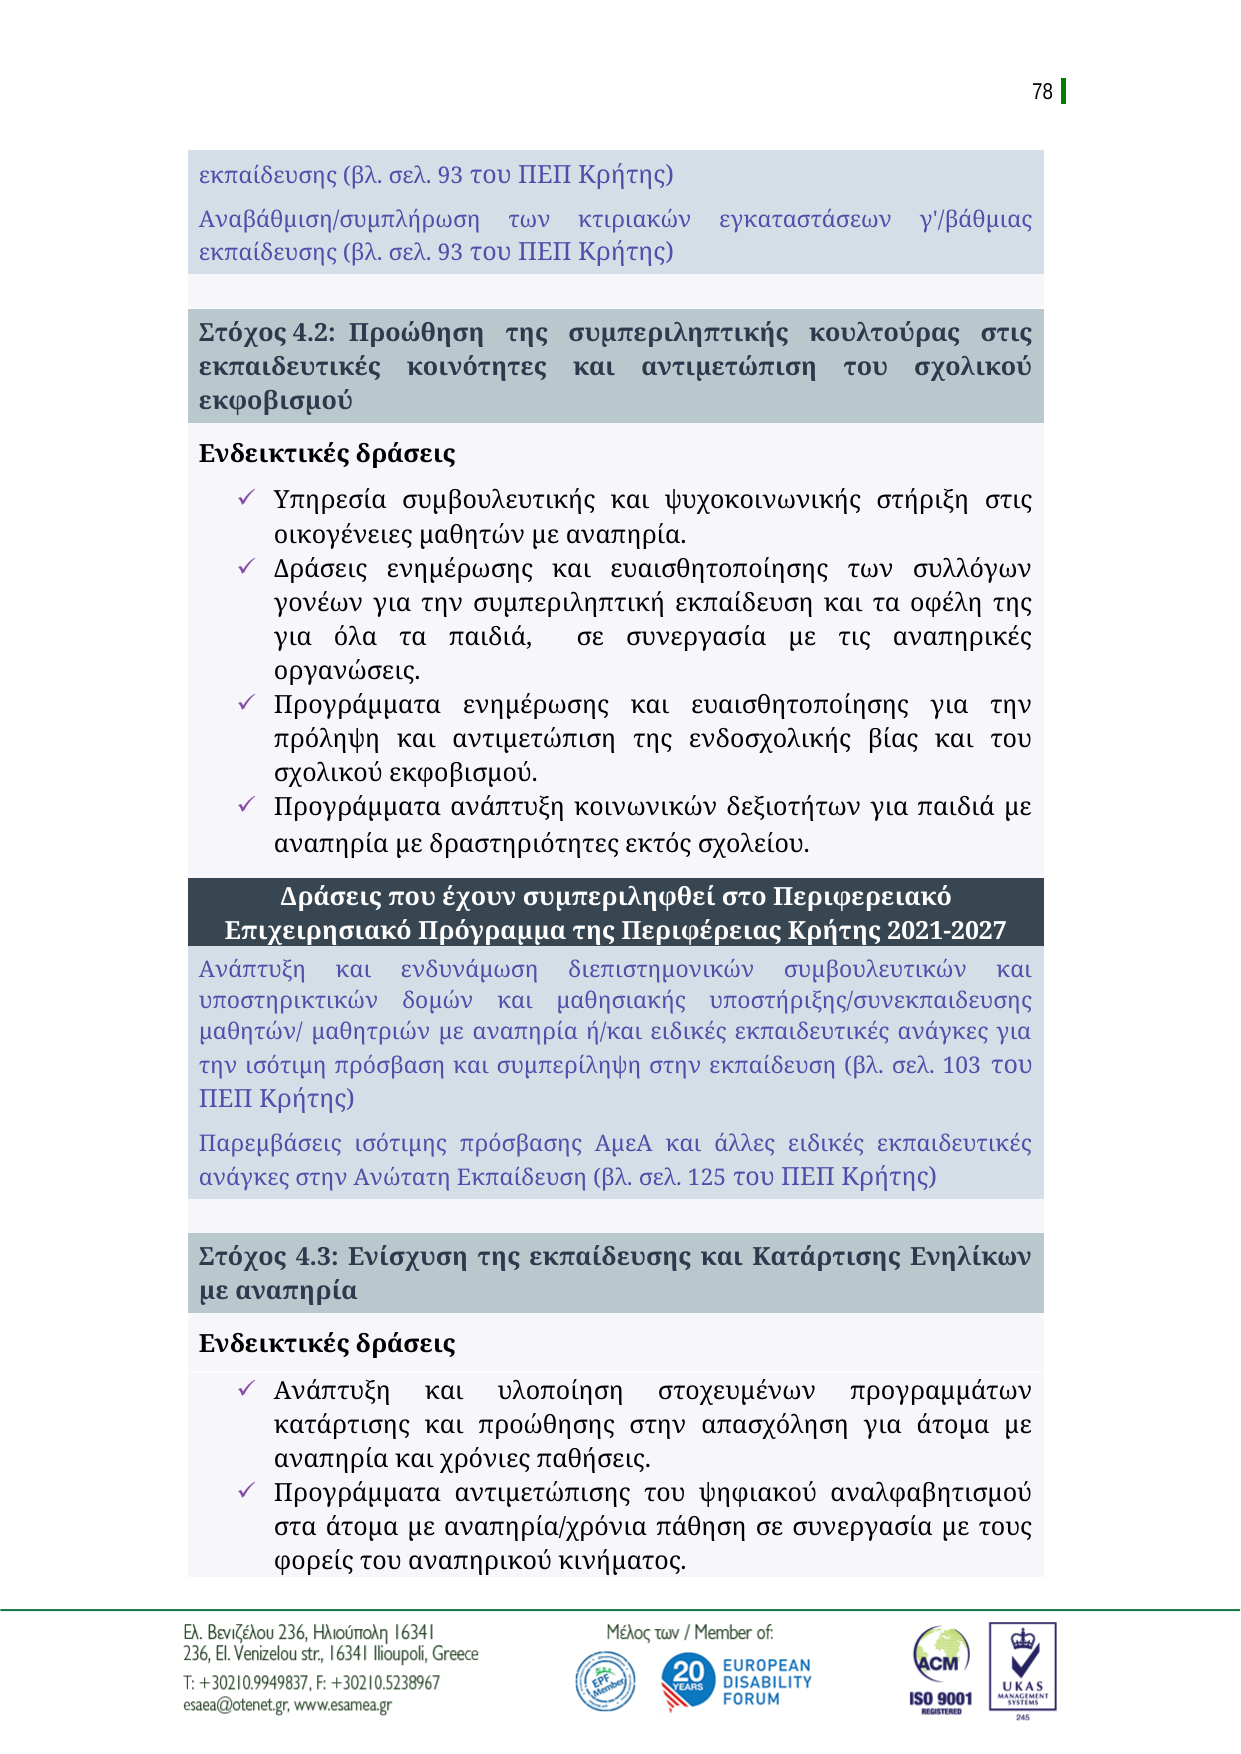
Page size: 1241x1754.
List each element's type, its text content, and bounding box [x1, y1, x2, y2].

picture [0, 1596, 1241, 1754]
table_cell Στόχος 4.3: Ενίσχυση της εκπαίδευσης και Κατάρτισης Ενηλίκων με αναπηρία [188, 1233, 1044, 1313]
table_cell Στόχος 4.2: Προώθηση της συμπεριληπτικής κουλτούρας στις εκπαιδευτικές κοινότητες και αντιμετώπιση του σχολικού εκφοβισμού [188, 309, 1044, 423]
table_cell Αναβάθμιση/συμπλήρωση του εργαστηριακού εξοπλισμού γ'/βάθμιας εκπαίδευσης (βλ. σελ. 93 του ΠΕΠ Κρήτης) [188, 150, 1044, 197]
table_cell Ενδεικτικές δράσεις [188, 1313, 1044, 1372]
table_cell Ενδεικτικές δράσεις [188, 423, 1044, 482]
table_cell [188, 274, 1044, 308]
table_cell Υπηρεσία συμβουλευτικής και ψυχοκοινωνικής στήριξη στις οικογένειες μαθητών με αναπηρία. Δράσεις ενημέρωσης και ευαισθητοποίησης των συλλόγων γονέων για την συμπεριληπτική εκπαίδευση και τα οφέλη της για όλα τα παιδιά, σε συνεργασία με τις αναπηρικές οργανώσεις. Προγράμματα ενημέρωσης και ευαισθητοποίησης για την πρόληψη και αντιμετώπιση της ενδοσχολικής βίας και του σχολικού εκφοβισμού. Προγράμματα ανάπτυξη κοινωνικών δεξιοτήτων για παιδιά με αναπηρία με δραστηριότητες εκτός σχολείου. [188, 482, 1044, 878]
table_cell Δράσεις που έχουν συμπεριληφθεί στο Περιφερειακό Επιχειρησιακό Πρόγραμμα της Περιφέρειας Κρήτης 2021-2027 [188, 878, 1044, 946]
table_cell Ανάπτυξη και ενδυνάμωση διεπιστημονικών συμβουλευτικών και υποστηρικτικών δομών και μαθησιακής υποστήριξης/συνεκπαιδευσης μαθητών/ μαθητριών με αναπηρία ή/και ειδικές εκπαιδευτικές ανάγκες για την ισότιμη πρόσβαση και συμπερίληψη στην εκπαίδευση (βλ. σελ. 103 του ΠΕΠ Κρήτης) [188, 946, 1044, 1121]
table_cell Παρεμβάσεις ισότιμης πρόσβασης ΑμεΑ και άλλες ειδικές εκπαιδευτικές ανάγκες στην Ανώτατη Εκπαίδευση (βλ. σελ. 125 του ΠΕΠ Κρήτης) [188, 1121, 1044, 1199]
table_cell [188, 1199, 1044, 1233]
table_cell Αναβάθμιση/συμπλήρωση των κτιριακών εγκαταστάσεων γ'/βάθμιας εκπαίδευσης (βλ. σελ. 93 του ΠΕΠ Κρήτης) [188, 197, 1044, 274]
